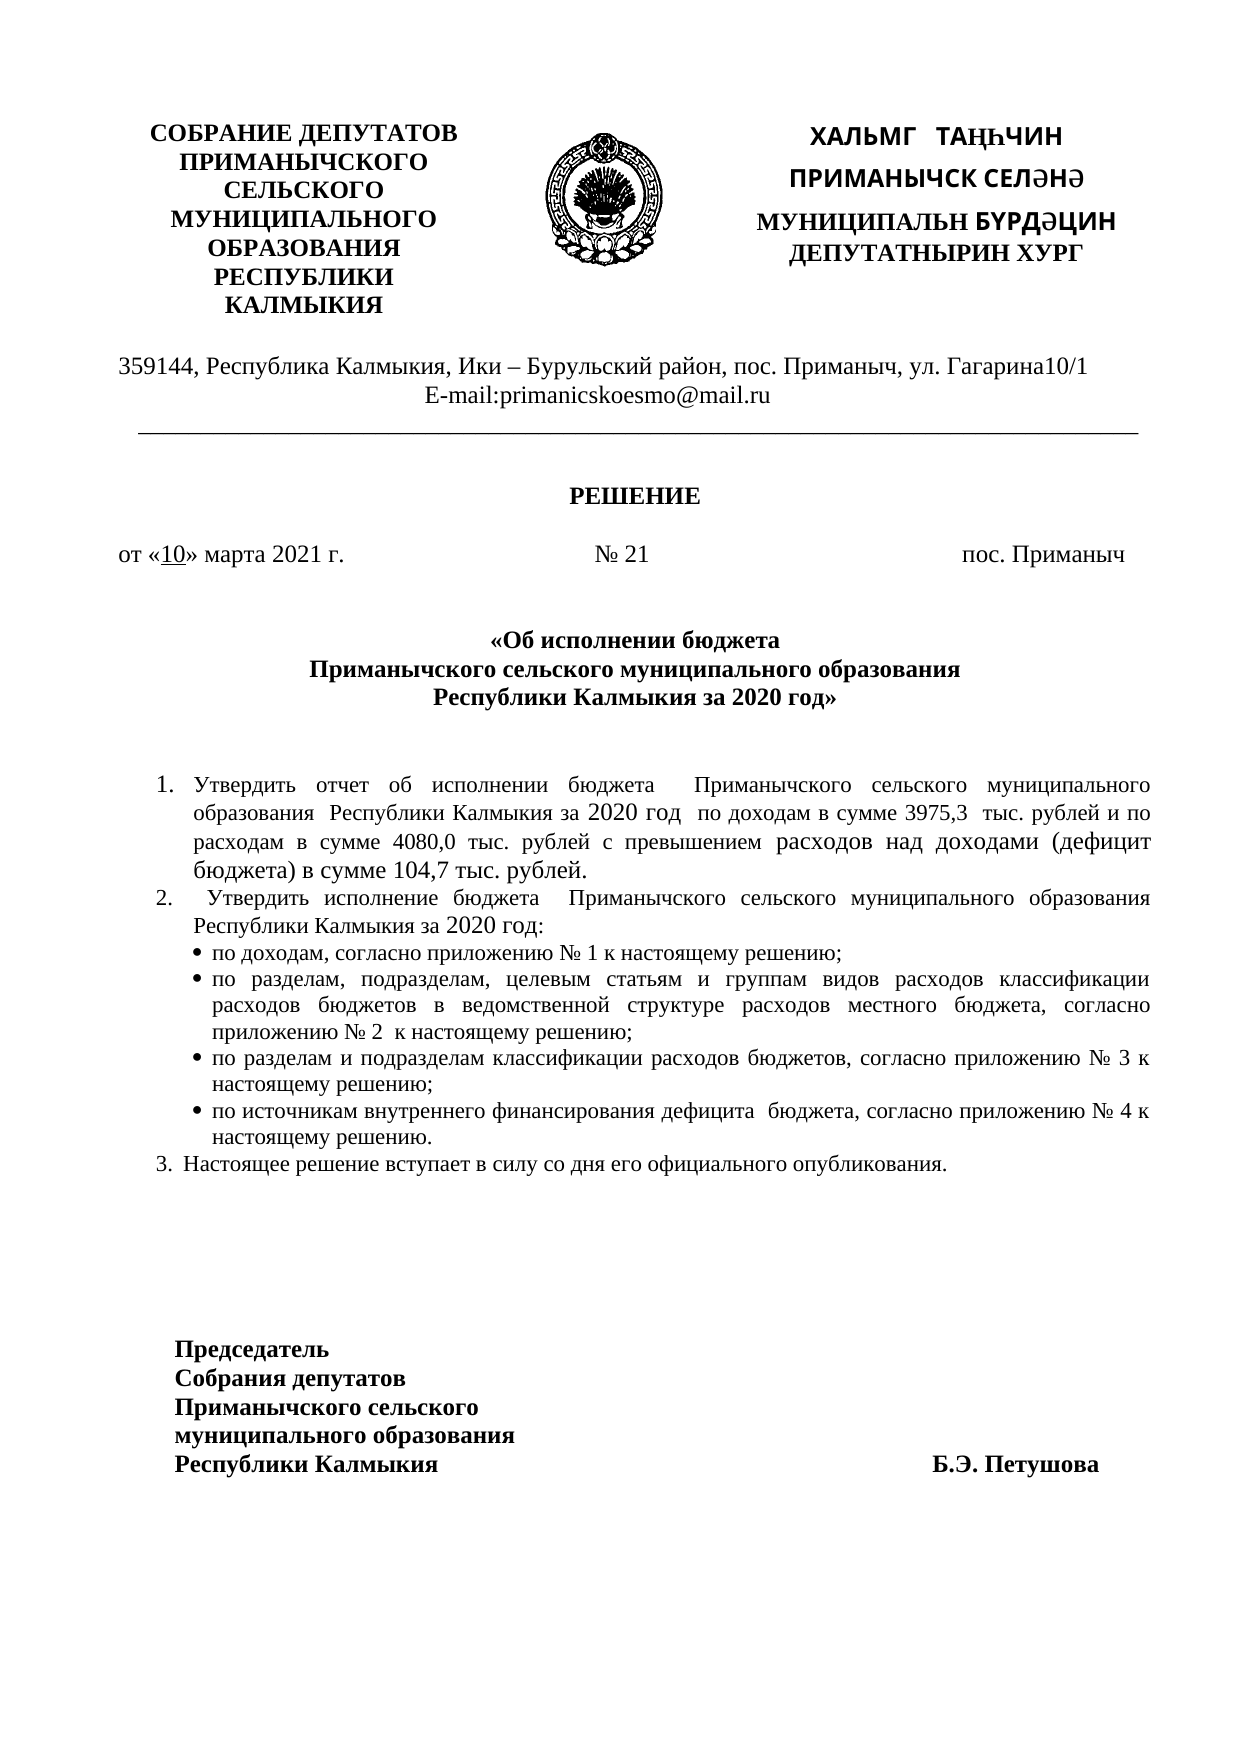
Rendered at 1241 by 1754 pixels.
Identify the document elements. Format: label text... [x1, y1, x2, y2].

table_header ХАЛЬМГ ТАҢҺЧИН ПРИМАНЫЧСК СЕЛəНə МУНИЦИПАЛЬН БYРДəЦИН ДЕПУТАТНЫРИН ХУРГ [724, 118, 1149, 351]
list по доходам, согласно приложению № 1 к настоящему решению; [193, 939, 1152, 965]
list по разделам и подразделам классификации расходов бюджетов, согласно приложению № 3 к настоящему решению; [193, 1044, 1152, 1097]
text Собрания депутатов [118, 1363, 1152, 1392]
text Республики Калмыкия за 2020 год» [118, 682, 1152, 711]
list Утвердить исполнение бюджета Приманычского сельского муниципального образования Республики Калмыкия за 2020 год: [156, 884, 1152, 939]
text Приманычского сельского [118, 1392, 1152, 1420]
table_header СОБРАНИЕ ДЕПУТАТОВ ПРИМАНЫЧСКОГО СЕЛЬСКОГО МУНИЦИПАЛЬНОГО ОБРАЗОВАНИЯ РЕСПУБЛИКИ КАЛМЫКИЯ [120, 118, 487, 351]
text муниципального образования [118, 1420, 1152, 1449]
text «Об исполнении бюджета [118, 625, 1152, 654]
text 359144, Республика Калмыкия, Ики – Бурульский район, пос. Приманыч, ул. Гагарина10/1 [118, 351, 1152, 380]
list Утвердить отчет об исполнении бюджета Приманычского сельского муниципального образования Республики Калмыкия за 2020 год по доходам в сумме 3975,3 тыс. рублей и по расходам в сумме 4080,0 тыс. рублей с превышением расходов над доходами (дефицит бюджета) в сумме 104,7 тыс. рублей. [156, 769, 1152, 884]
list Настоящее решение вступает в силу со дня его официального опубликования. [156, 1149, 1152, 1176]
text Республики Калмыкия Б.Э. Петушова [118, 1449, 1152, 1478]
list по разделам, подразделам, целевым статьям и группам видов расходов классификации расходов бюджетов в ведомственной структуре расходов местного бюджета, согласно приложению № 2 к настоящему решению; [193, 965, 1152, 1044]
table_header [487, 118, 723, 351]
text РЕШЕНИЕ [118, 481, 1152, 510]
text Е-mail:primanicskoesmo@mail.ru [118, 380, 1152, 408]
text Председатель [118, 1334, 1152, 1363]
text Приманычского сельского муниципального образования [118, 654, 1152, 682]
text от «10» марта 2021 г. № 21 пос. Приманыч [118, 539, 1152, 567]
text ________________________________________________________________________________ [118, 408, 1152, 437]
list по источникам внутреннего финансирования дефицита бюджета, согласно приложению № 4 к настоящему решению. [193, 1097, 1152, 1149]
